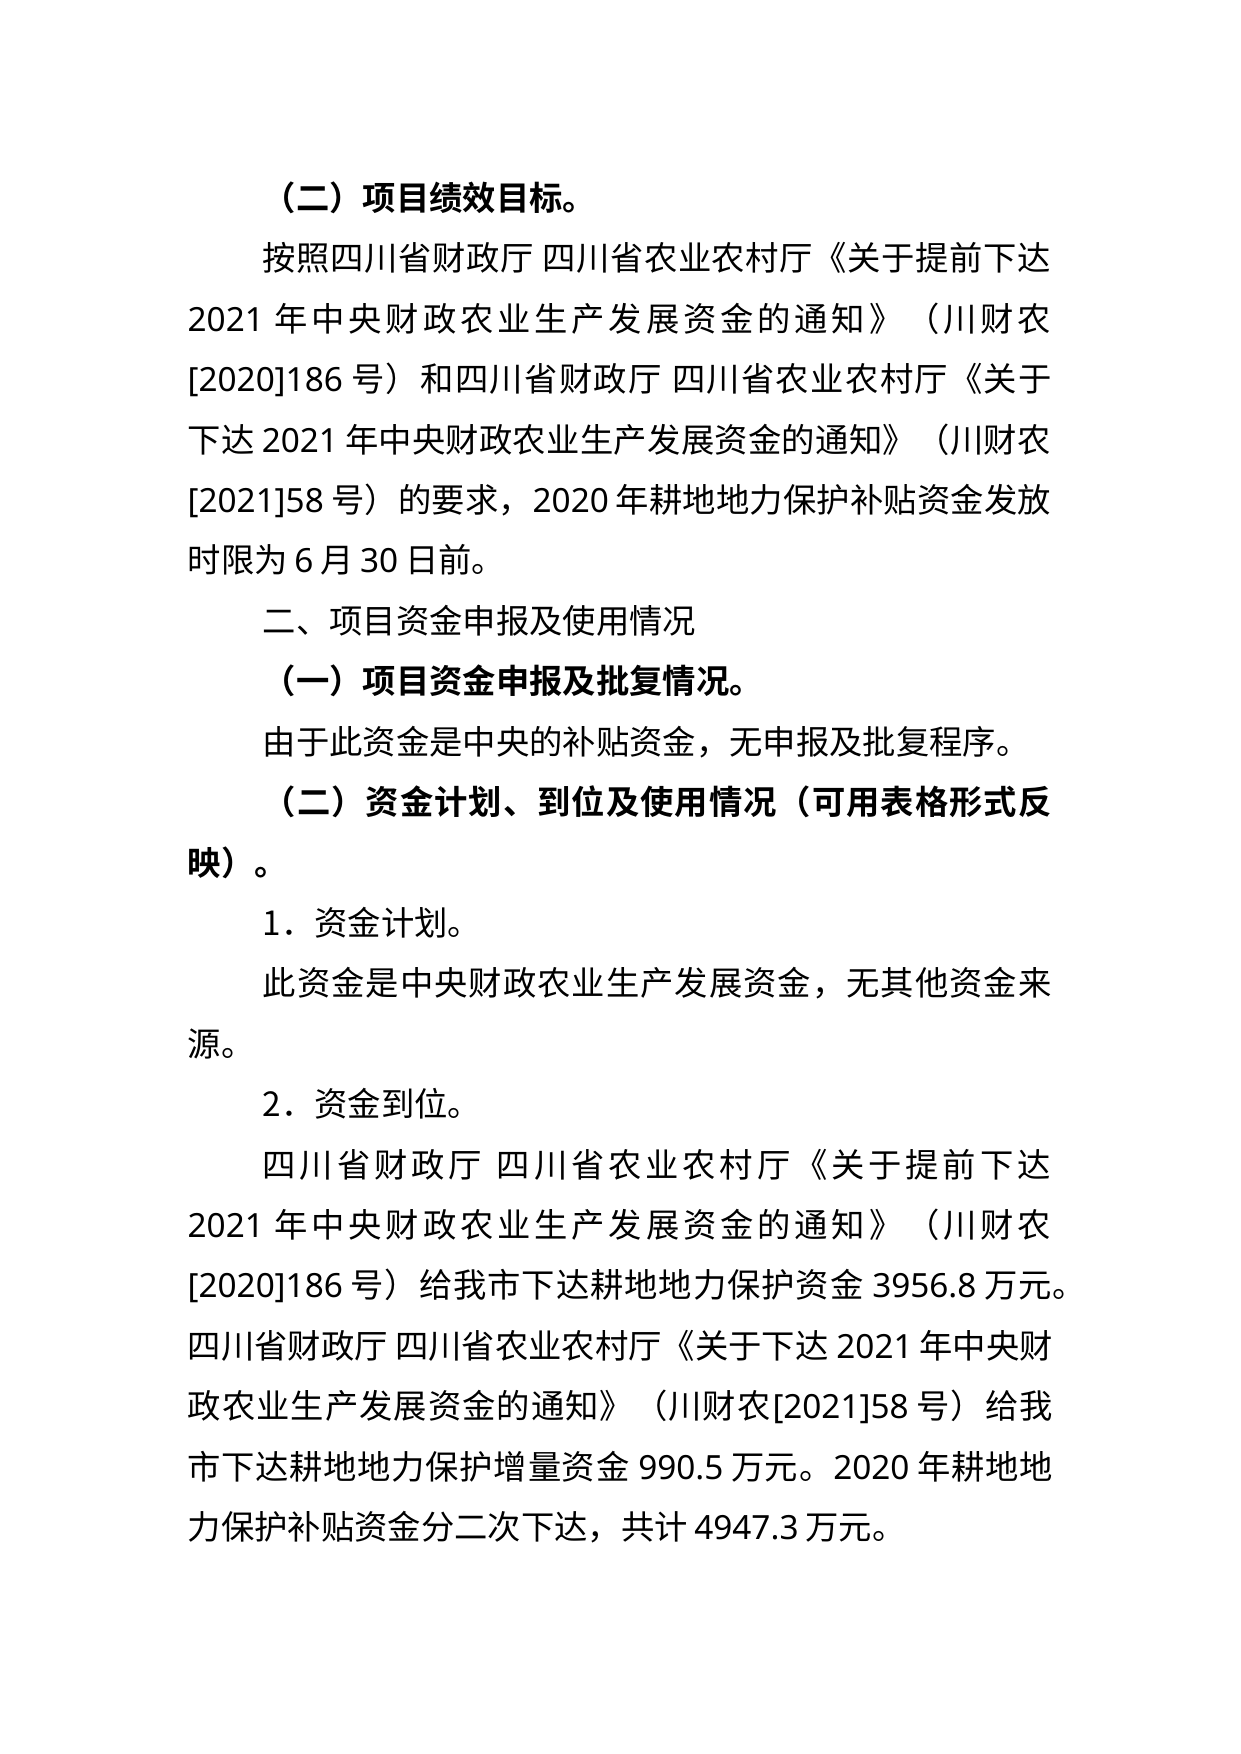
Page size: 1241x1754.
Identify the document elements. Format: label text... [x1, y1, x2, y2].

text 二、项目资金申报及使用情况 [187, 585, 1053, 645]
text 四川省财政厅 四川省农业农村厅《关于提前下达2021年中央财政农业生产发展资金的通知》（川财农[2020]186号）给我市下达耕地地力保护资金3956.8万元。四川省财政厅 四川省农业农村厅《关于下达2021年中央财政农业生产发展资金的通知》（川财农[2021]58号）给我市下达耕地地力保护增量资金990.5万元。2020年耕地地力保护补贴资金分二次下达，共计4947.3万元。 [187, 1129, 1053, 1552]
text （二）项目绩效目标。 [187, 162, 1053, 222]
text 1．资金计划。 [187, 887, 1053, 947]
text 2．资金到位。 [187, 1068, 1053, 1129]
text （一）项目资金申报及批复情况。 [187, 645, 1053, 706]
text 此资金是中央财政农业生产发展资金，无其他资金来源。 [187, 947, 1053, 1068]
text （二）资金计划、到位及使用情况（可用表格形式反映）。 [187, 766, 1053, 887]
text 按照四川省财政厅 四川省农业农村厅《关于提前下达2021年中央财政农业生产发展资金的通知》（川财农[2020]186号）和四川省财政厅 四川省农业农村厅《关于下达2021年中央财政农业生产发展资金的通知》（川财农[2021]58号）的要求，2020年耕地地力保护补贴资金发放时限为6月30日前。 [187, 222, 1053, 585]
text 由于此资金是中央的补贴资金，无申报及批复程序。 [187, 706, 1053, 766]
